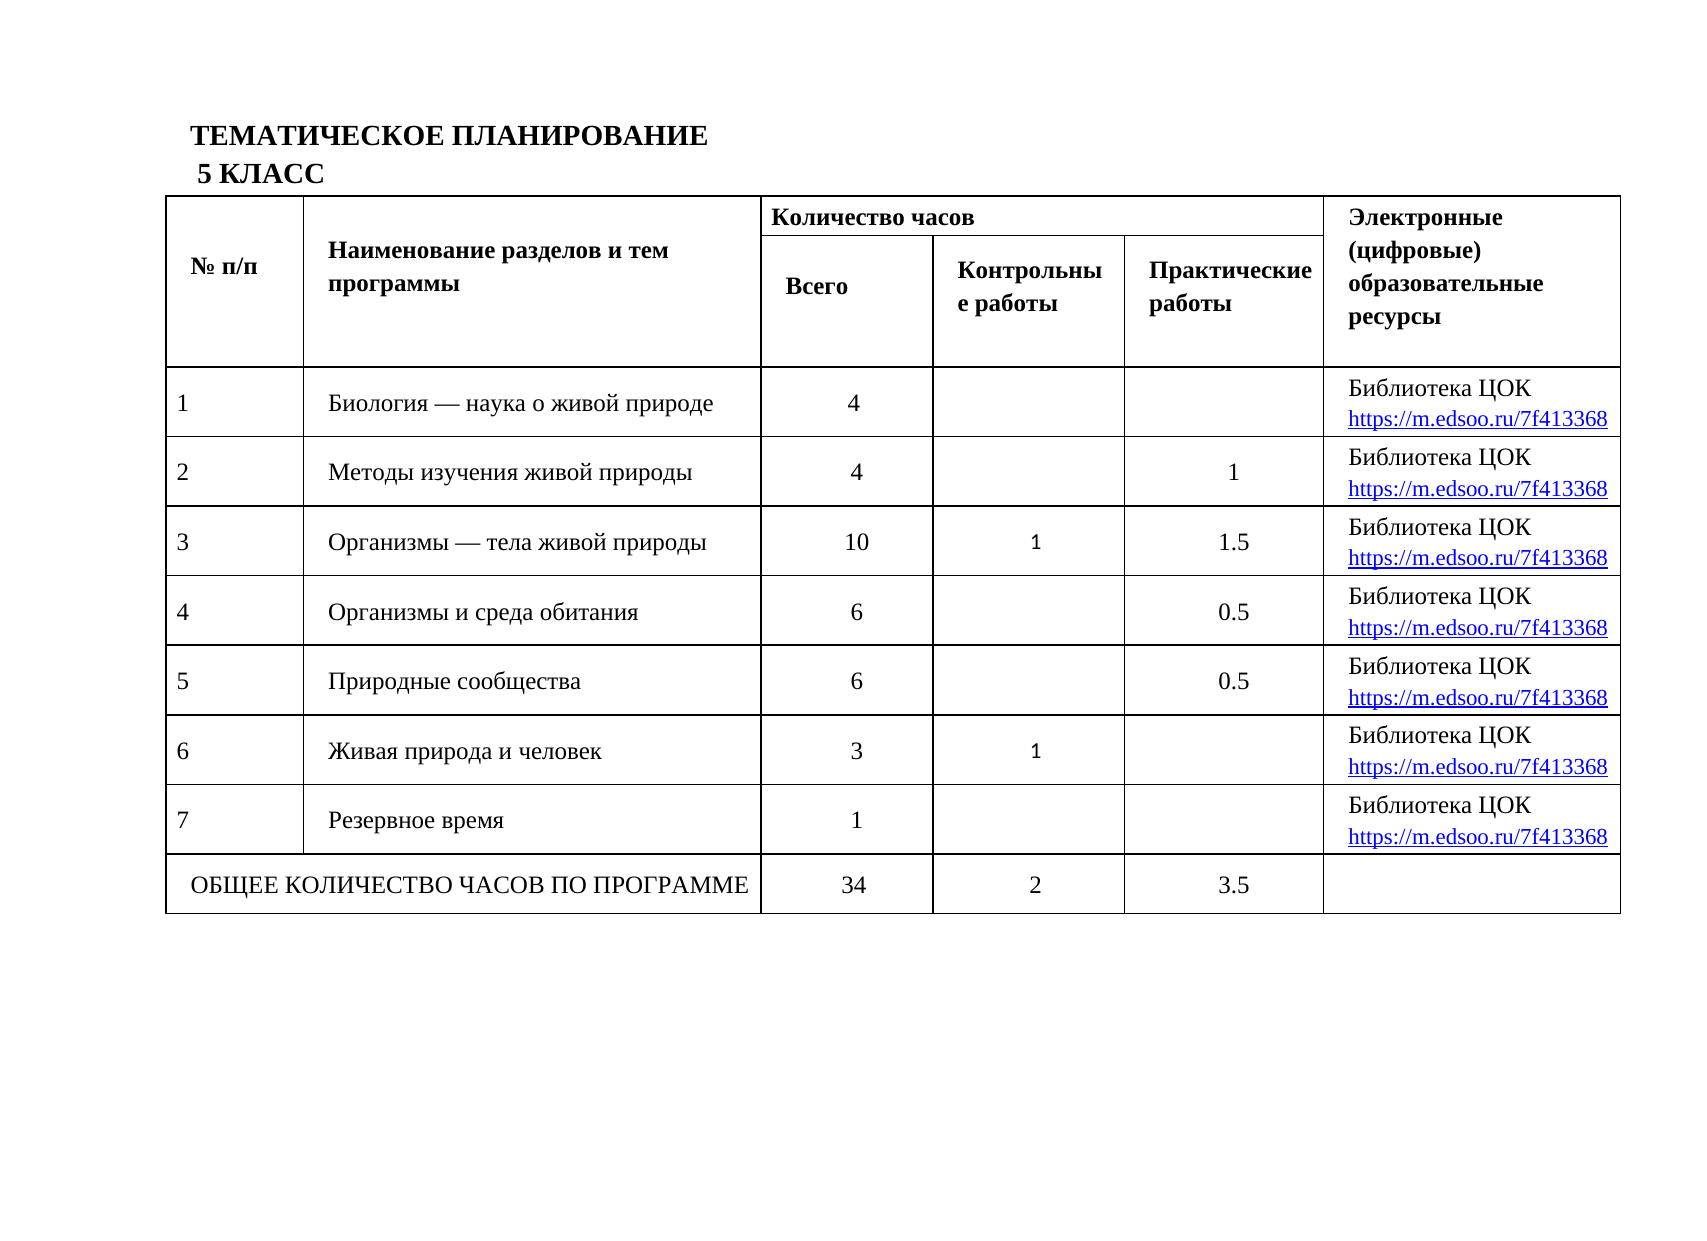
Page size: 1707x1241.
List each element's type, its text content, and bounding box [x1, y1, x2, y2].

table_cell Библиотека ЦОК https://m.edsoo.ru/7f413368 [1324, 576, 1620, 644]
table_cell 4 [167, 576, 303, 644]
table_cell 3 [167, 507, 303, 575]
table_cell 3 [762, 716, 932, 783]
table_cell [1125, 368, 1323, 436]
table_header Наименование разделов и тем программы [304, 197, 760, 366]
table_cell Резервное время [304, 785, 760, 853]
table_cell 5 [167, 646, 303, 714]
table_cell [934, 437, 1124, 505]
table_cell 7 [167, 785, 303, 853]
table_cell Библиотека ЦОК https://m.edsoo.ru/7f413368 [1324, 646, 1620, 714]
table_cell [934, 368, 1124, 436]
table_cell 6 [762, 576, 932, 644]
table_cell Библиотека ЦОК https://m.edsoo.ru/7f413368 [1324, 507, 1620, 575]
table_cell [934, 576, 1124, 644]
table_cell [1324, 855, 1620, 912]
table_cell Всего [762, 236, 932, 366]
table_cell 2 [934, 855, 1124, 912]
table_cell 6 [167, 716, 303, 783]
table_cell Библиотека ЦОК https://m.edsoo.ru/7f413368 [1324, 437, 1620, 505]
text ТЕМАТИЧЕСКОЕ ПЛАНИРОВАНИЕ [190, 118, 1618, 152]
table_cell Практические работы [1125, 236, 1323, 366]
table_cell Методы изучения живой природы [304, 437, 760, 505]
table_cell Биология — наука о живой природе [304, 368, 760, 436]
table_cell [1125, 785, 1323, 853]
table_cell 3.5 [1125, 855, 1323, 912]
table_cell 4 [762, 437, 932, 505]
table_cell Живая природа и человек [304, 716, 760, 783]
table_cell Природные сообщества [304, 646, 760, 714]
table_cell 34 [762, 855, 932, 912]
table_cell 0.5 [1125, 576, 1323, 644]
table_cell 1 [934, 716, 1124, 783]
table_cell [1125, 716, 1323, 783]
table_cell Организмы и среда обитания [304, 576, 760, 644]
table_cell 1 [762, 785, 932, 853]
table_cell 6 [762, 646, 932, 714]
table_cell Библиотека ЦОК https://m.edsoo.ru/7f413368 [1324, 368, 1620, 436]
table_cell 1.5 [1125, 507, 1323, 575]
table_cell [934, 785, 1124, 853]
table_cell 1 [1125, 437, 1323, 505]
table_cell Организмы — тела живой природы [304, 507, 760, 575]
table_cell 10 [762, 507, 932, 575]
table_cell Библиотека ЦОК https://m.edsoo.ru/7f413368 [1324, 716, 1620, 783]
table_header Количество часов [762, 197, 1323, 234]
table_cell Библиотека ЦОК https://m.edsoo.ru/7f413368 [1324, 785, 1620, 853]
table_cell [934, 646, 1124, 714]
table_header № п/п [167, 197, 303, 366]
table_cell ОБЩЕЕ КОЛИЧЕСТВО ЧАСОВ ПО ПРОГРАММЕ [167, 855, 760, 912]
table_cell 2 [167, 437, 303, 505]
table_header Электронные (цифровые) образовательные ресурсы [1324, 197, 1620, 366]
table_cell 0.5 [1125, 646, 1323, 714]
table_cell Контрольные работы [934, 236, 1124, 366]
table_cell 4 [762, 368, 932, 436]
table_cell 1 [167, 368, 303, 436]
text 5 КЛАСС [190, 157, 1618, 190]
table_cell 1 [934, 507, 1124, 575]
